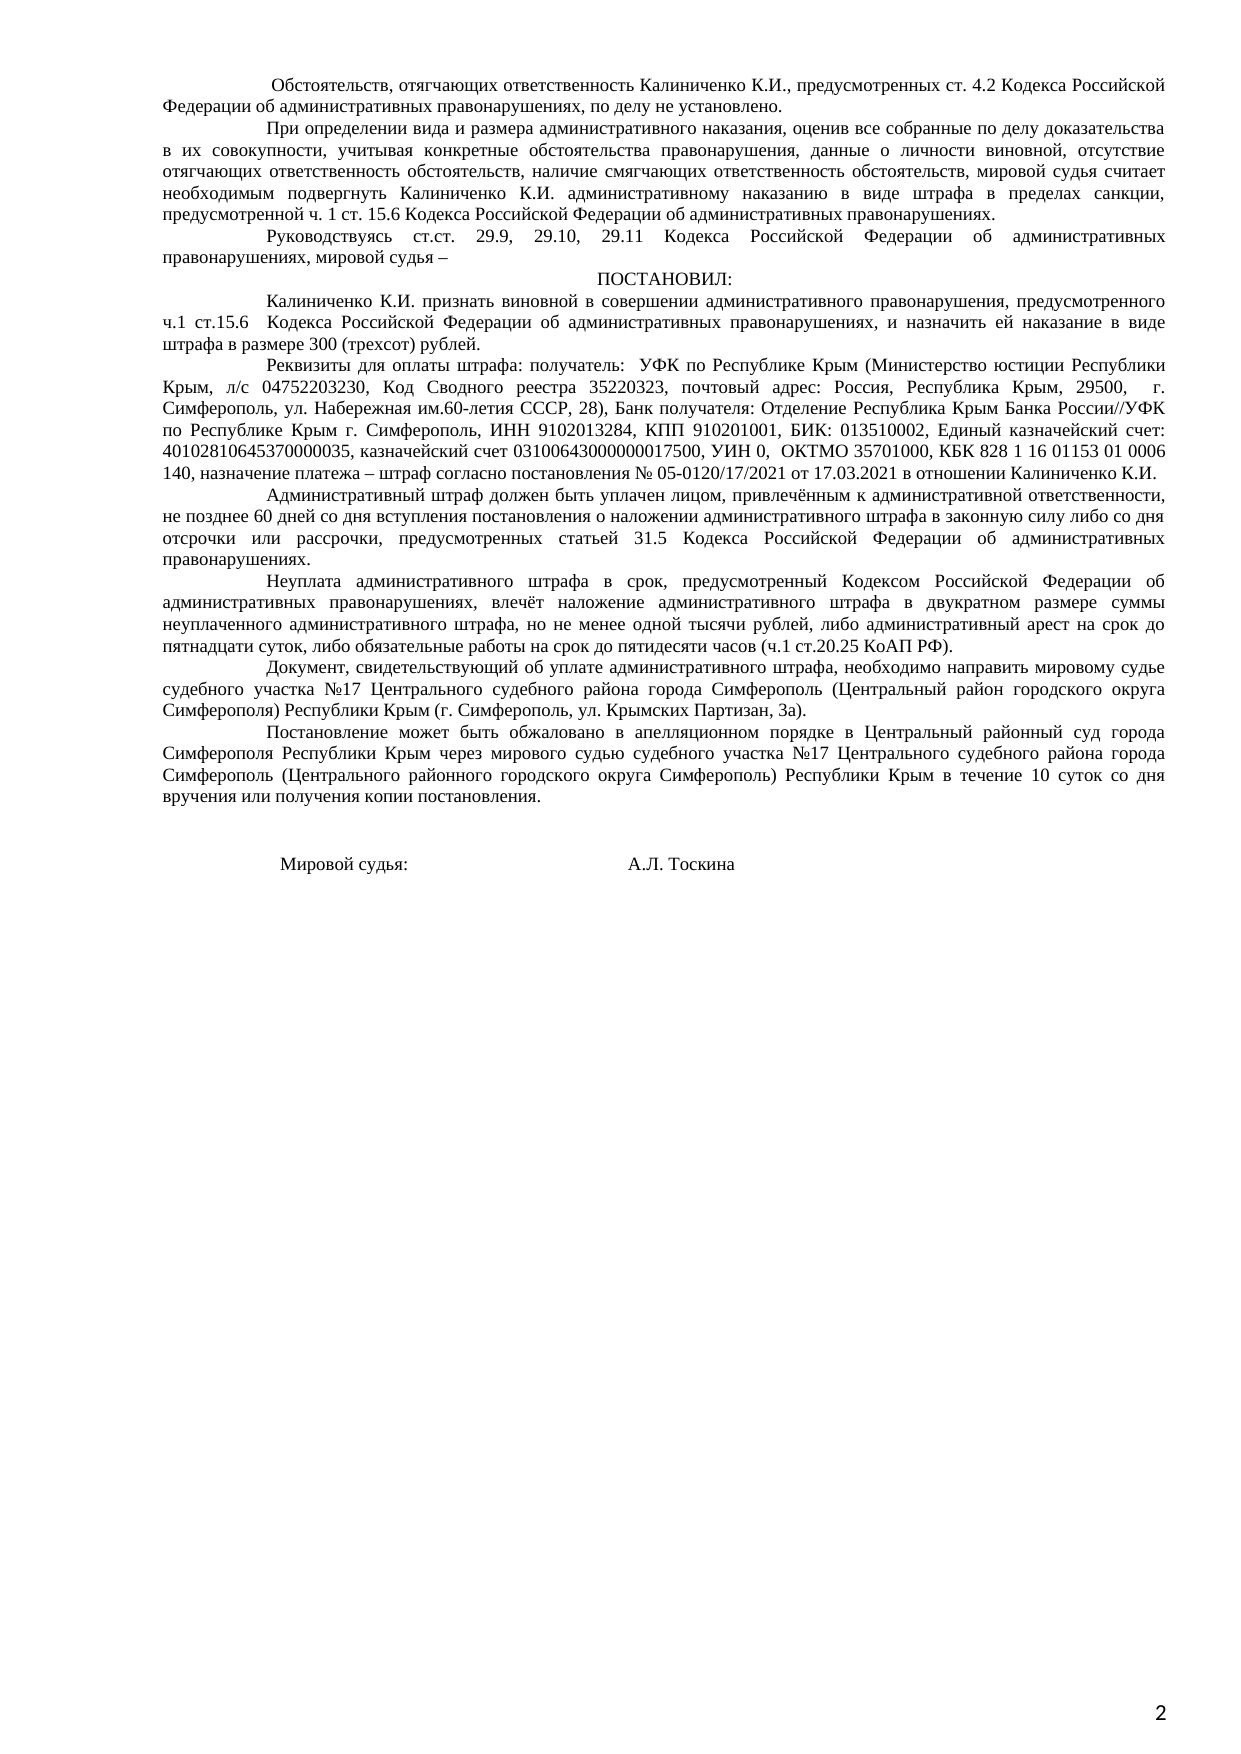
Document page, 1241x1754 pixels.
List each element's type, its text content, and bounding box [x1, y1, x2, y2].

text Калиниченко К.И. признать виновной в совершении административного правонарушения, предусмотренного ч.1 ст.15.6 Кодекса Российской Федерации об административных правонарушениях, и назначить ей наказание в виде штрафа в размере 300 (трехсот) рублей. [162, 289, 1167, 354]
text Руководствуясь ст.ст. 29.9, 29.10, 29.11 Кодекса Российской Федерации об административных правонарушениях, мировой судья – [162, 225, 1167, 268]
text Реквизиты для оплаты штрафа: получатель: УФК по Республике Крым (Министерство юстиции Республики Крым, л/с 04752203230, Код Сводного реестра 35220323, почтовый адрес: Россия, Республика Крым, 29500, г. Симферополь, ул. Набережная им.60-летия СССР, 28), Банк получателя: Отделение Республика Крым Банка России//УФК по Республике Крым г. Симферополь, ИНН 9102013284, КПП 910201001, БИК: 013510002, Единый казначейский счет: 40102810645370000035, казначейский счет 03100643000000017500, УИН 0, ОКТМО 35701000, КБК 828 1 16 01153 01 0006 140, назначение платежа – штраф согласно постановления № 05-0120/17/2021 от 17.03.2021 в отношении Калиниченко К.И. [162, 354, 1167, 483]
text ПОСТАНОВИЛ: [162, 268, 1167, 289]
text Неуплата административного штрафа в срок, предусмотренный Кодексом Российской Федерации об административных правонарушениях, влечёт наложение административного штрафа в двукратном размере суммы неуплаченного административного штрафа, но не менее одной тысячи рублей, либо административный арест на срок до пятнадцати суток, либо обязательные работы на срок до пятидесяти часов (ч.1 ст.20.25 КоАП РФ). [162, 570, 1167, 656]
text Административный штраф должен быть уплачен лицом, привлечённым к административной ответственности, не позднее 60 дней со дня вступления постановления о наложении административного штрафа в законную силу либо со дня отсрочки или рассрочки, предусмотренных статьей 31.5 Кодекса Российской Федерации об административных правонарушениях. [162, 483, 1167, 570]
text Обстоятельств, отягчающих ответственность Калиниченко К.И., предусмотренных ст. 4.2 Кодекса Российской Федерации об административных правонарушениях, по делу не установлено. [162, 74, 1167, 117]
text При определении вида и размера административного наказания, оценив все собранные по делу доказательства в их совокупности, учитывая конкретные обстоятельства правонарушения, данные о личности виновной, отсутствие отягчающих ответственность обстоятельств, наличие смягчающих ответственность обстоятельств, мировой судья считает необходимым подвергнуть Калиниченко К.И. административному наказанию в виде штрафа в пределах санкции, предусмотренной ч. 1 ст. 15.6 Кодекса Российской Федерации об административных правонарушениях. [162, 117, 1167, 225]
text Мировой судья: А.Л. Тоскина [162, 853, 1167, 874]
text Постановление может быть обжаловано в апелляционном порядке в Центральный районный суд города Симферополя Республики Крым через мирового судью судебного участка №17 Центрального судебного района города Симферополь (Центрального районного городского округа Симферополь) Республики Крым в течение 10 суток со дня вручения или получения копии постановления. [162, 721, 1167, 807]
text Документ, свидетельствующий об уплате административного штрафа, необходимо направить мировому судье судебного участка №17 Центрального судебного района города Симферополь (Центральный район городского округа Симферополя) Республики Крым (г. Симферополь, ул. Крымских Партизан, 3а). [162, 656, 1167, 721]
